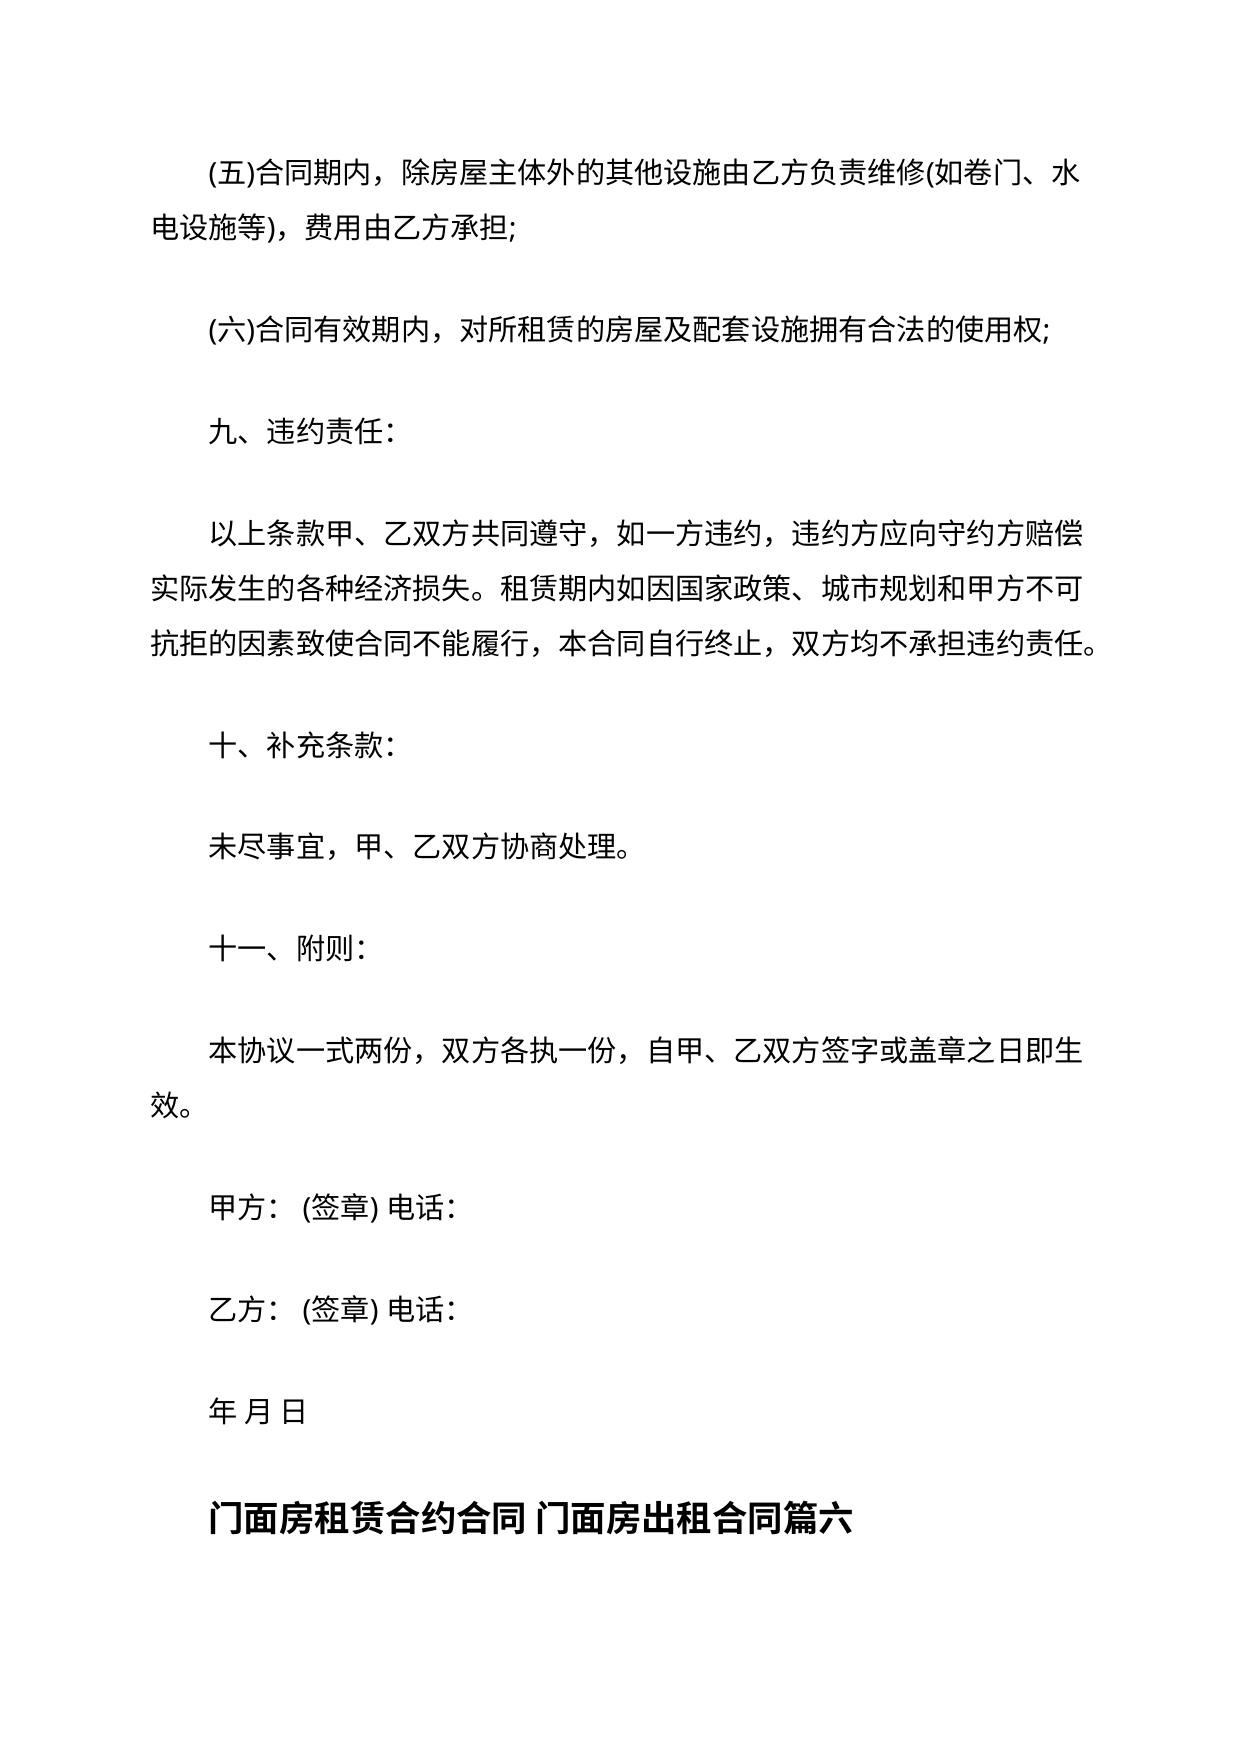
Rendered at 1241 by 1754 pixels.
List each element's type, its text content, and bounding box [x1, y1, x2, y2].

text 十、补充条款： [150, 722, 1090, 764]
text 以上条款甲、乙双方共同遵守，如一方违约，违约方应向守约方赔偿实际发生的各种经济损失。租赁期内如因国家政策、城市规划和甲方不可抗拒的因素致使合同不能履行，本合同自行终止，双方均不承担违约责任。 [150, 511, 1090, 663]
text 本协议一式两份，双方各执一份，自甲、乙双方签字或盖章之日即生效。 [150, 1028, 1090, 1125]
text (五)合同期内，除房屋主体外的其他设施由乙方负责维修(如卷门、水电设施等)，费用由乙方承担; [150, 150, 1090, 247]
text 年 月 日 [150, 1388, 1090, 1431]
text 甲方： (签章) 电话： [150, 1184, 1090, 1227]
text 未尽事宜，甲、乙双方协商处理。 [150, 824, 1090, 866]
text 乙方： (签章) 电话： [150, 1286, 1090, 1329]
text 九、违约责任： [150, 409, 1090, 451]
text 门面房租赁合约合同 门面房出租合同篇六 [150, 1490, 1090, 1541]
text 十一、附则： [150, 926, 1090, 968]
text (六)合同有效期内，对所租赁的房屋及配套设施拥有合法的使用权; [150, 307, 1090, 349]
